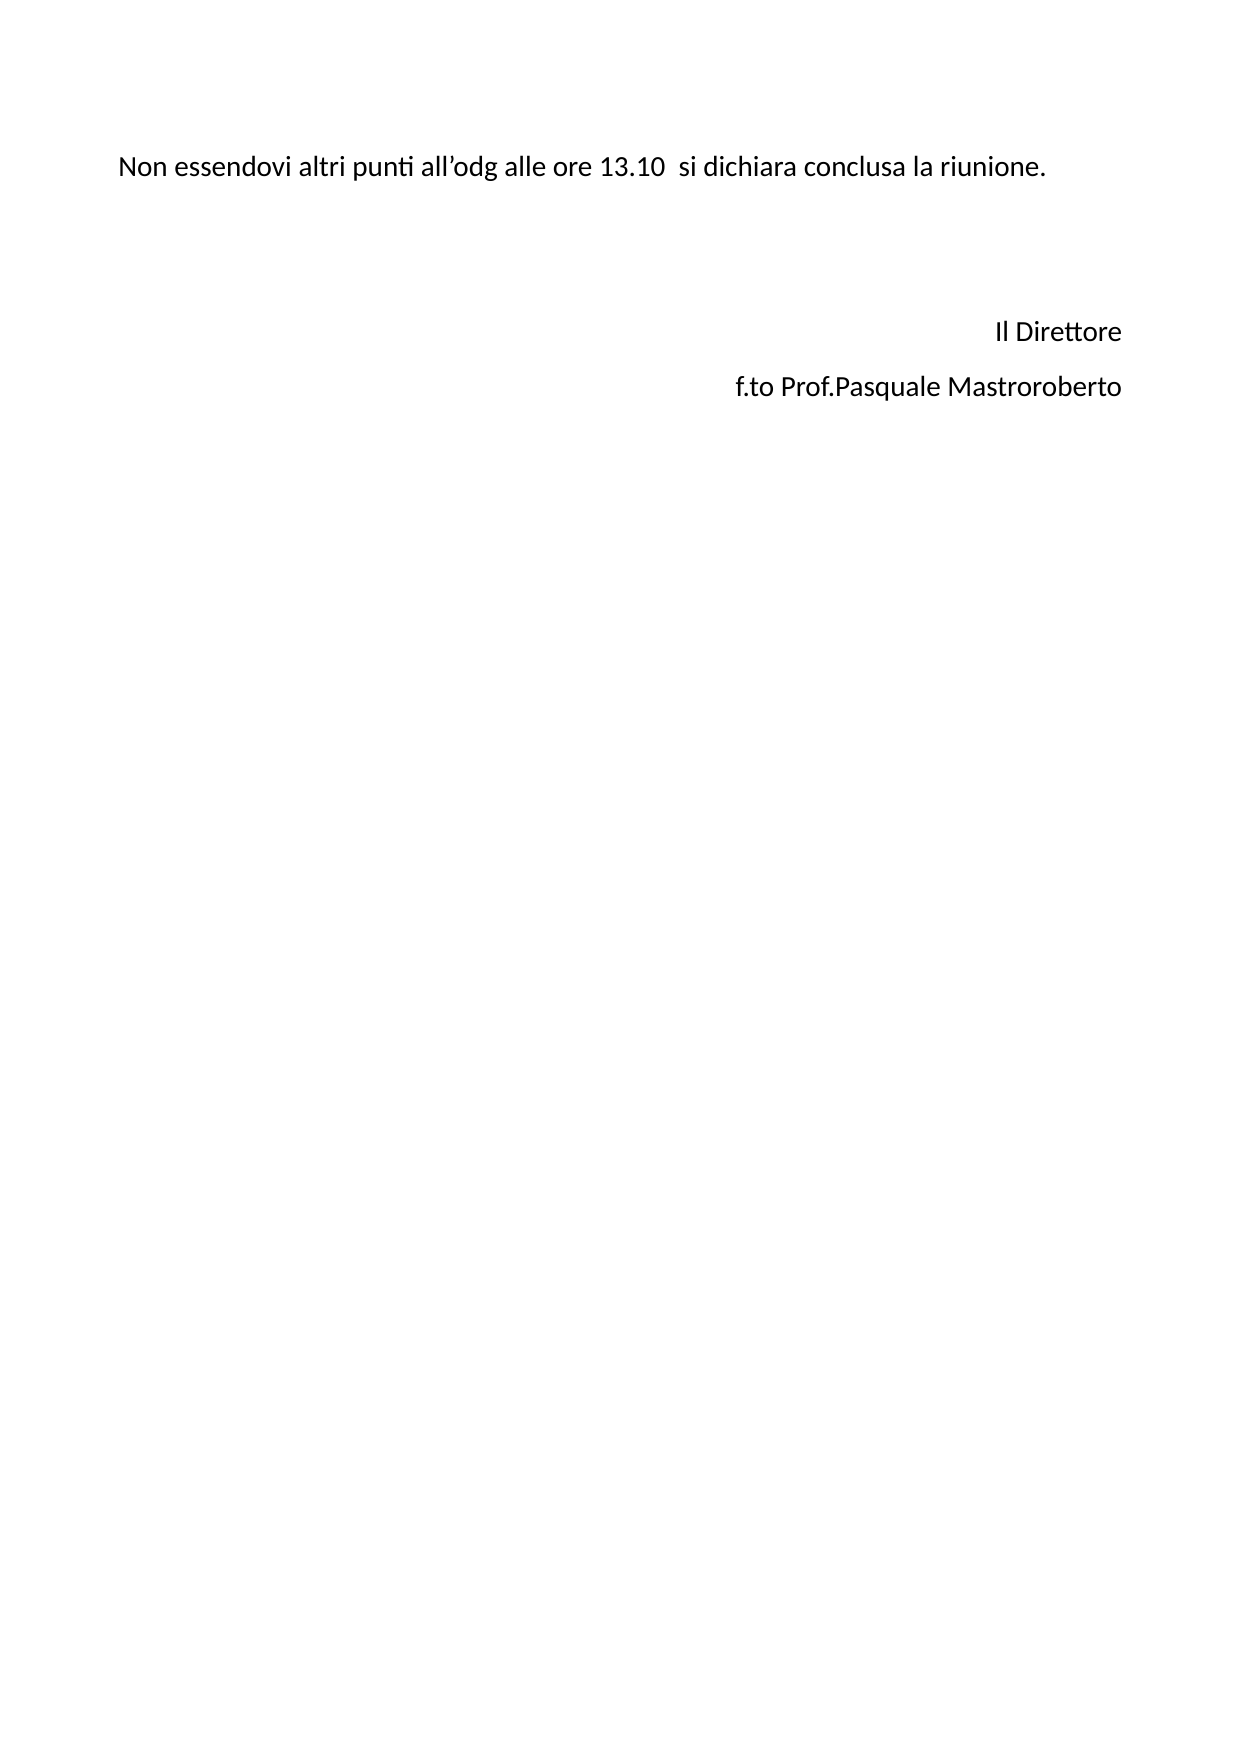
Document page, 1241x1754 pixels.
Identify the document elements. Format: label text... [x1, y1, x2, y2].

text Il Direttore [118, 313, 1122, 348]
text Non essendovi altri punti all’odg alle ore 13.10 si dichiara conclusa la riunione. [118, 148, 1122, 183]
text f.to Prof.Pasquale Mastroroberto [118, 368, 1122, 404]
